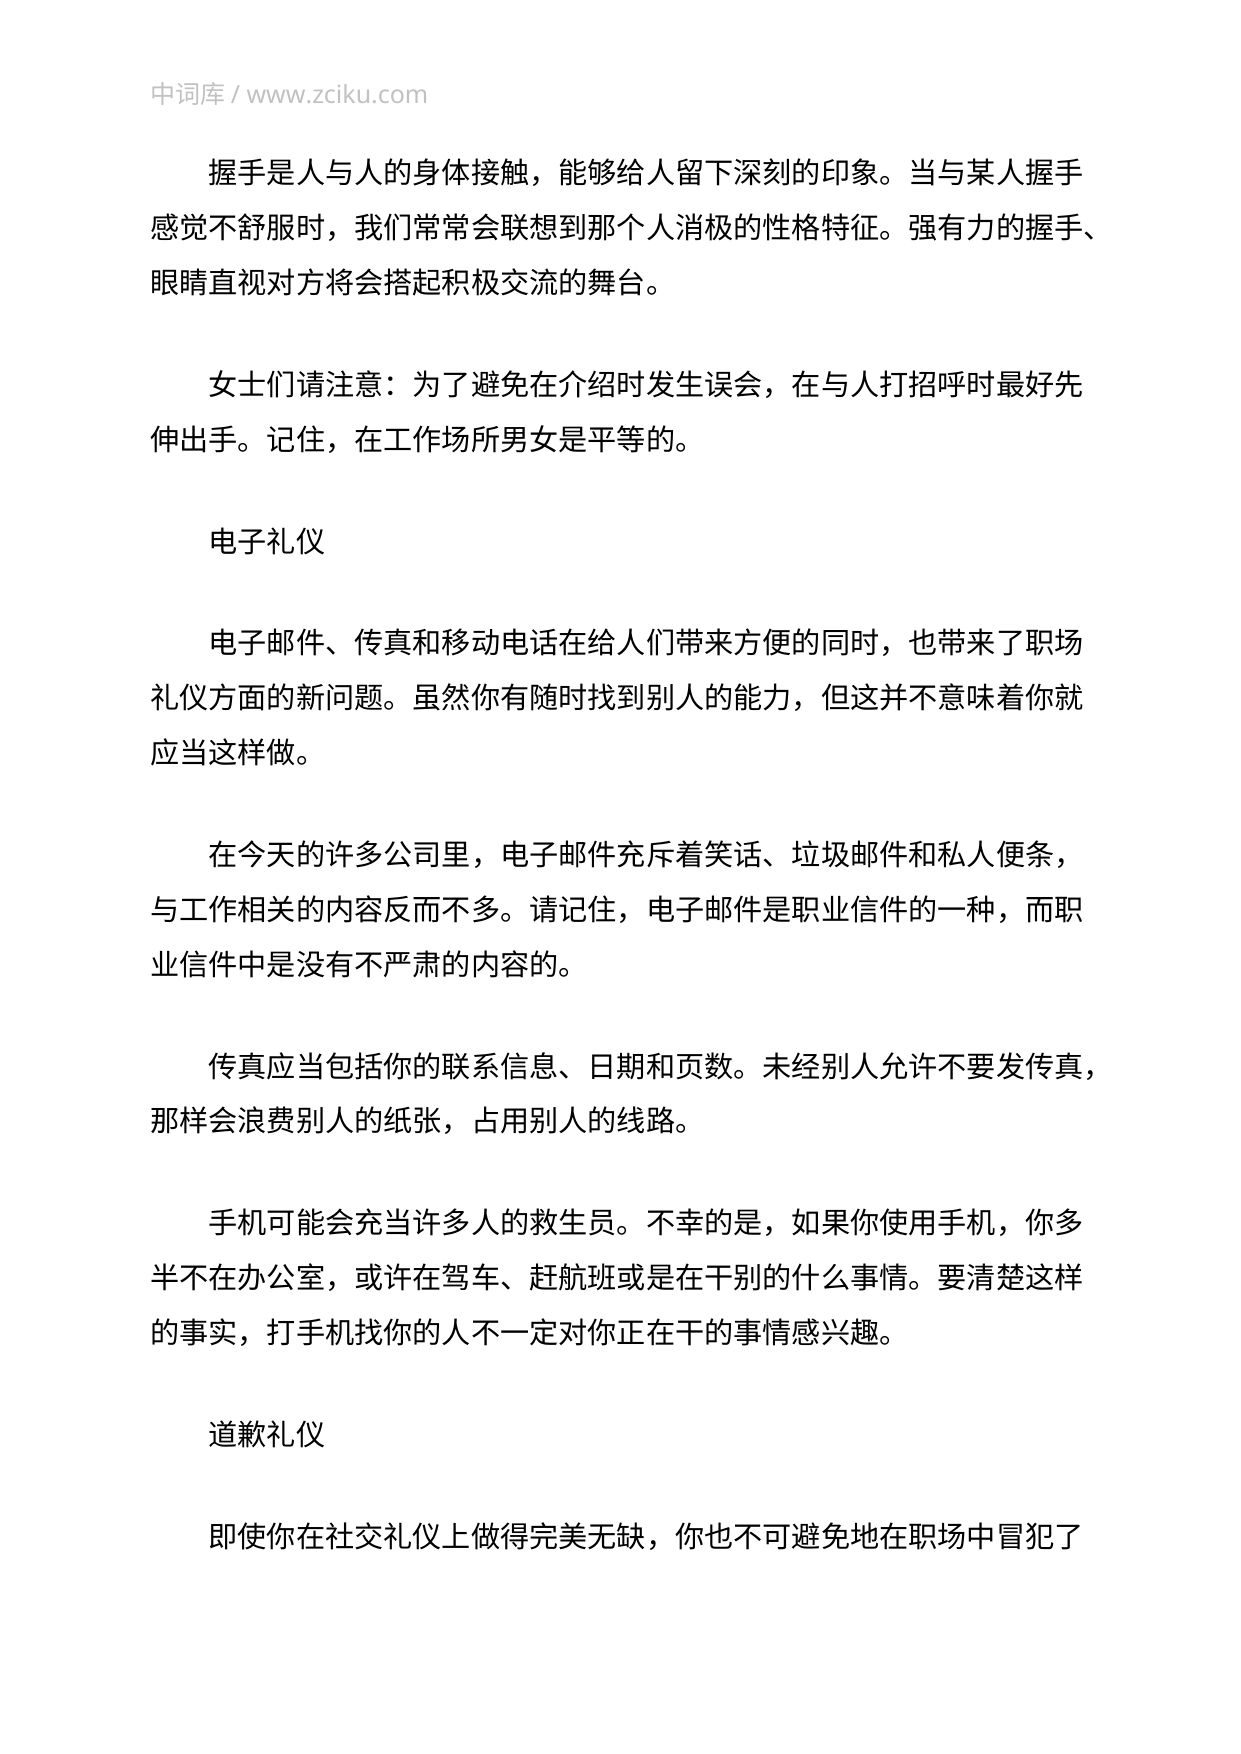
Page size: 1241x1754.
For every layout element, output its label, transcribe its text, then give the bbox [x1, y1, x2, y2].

text 电子礼仪 [150, 518, 1090, 561]
text 电子邮件、传真和移动电话在给人们带来方便的同时，也带来了职场礼仪方面的新问题。虽然你有随时找到别人的能力，但这并不意味着你就应当这样做。 [150, 620, 1090, 772]
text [150, 1513, 1090, 1555]
text 在今天的许多公司里，电子邮件充斥着笑话、垃圾邮件和私人便条，与工作相关的内容反而不多。请记住，电子邮件是职业信件的一种，而职业信件中是没有不严肃的内容的。 [150, 832, 1090, 984]
text 手机可能会充当许多人的救生员。不幸的是，如果你使用手机，你多半不在办公室，或许在驾车、赶航班或是在干别的什么事情。要清楚这样的事实，打手机找你的人不一定对你正在干的事情感兴趣。 [150, 1200, 1090, 1352]
text 传真应当包括你的联系信息、日期和页数。未经别人允许不要发传真，那样会浪费别人的纸张，占用别人的线路。 [150, 1043, 1090, 1140]
text 握手是人与人的身体接触，能够给人留下深刻的印象。当与某人握手感觉不舒服时，我们常常会联想到那个人消极的性格特征。强有力的握手、眼睛直视对方将会搭起积极交流的舞台。 [150, 150, 1090, 302]
text 女士们请注意：为了避免在介绍时发生误会，在与人打招呼时最好先伸出手。记住，在工作场所男女是平等的。 [150, 362, 1090, 459]
text 道歉礼仪 [150, 1411, 1090, 1454]
